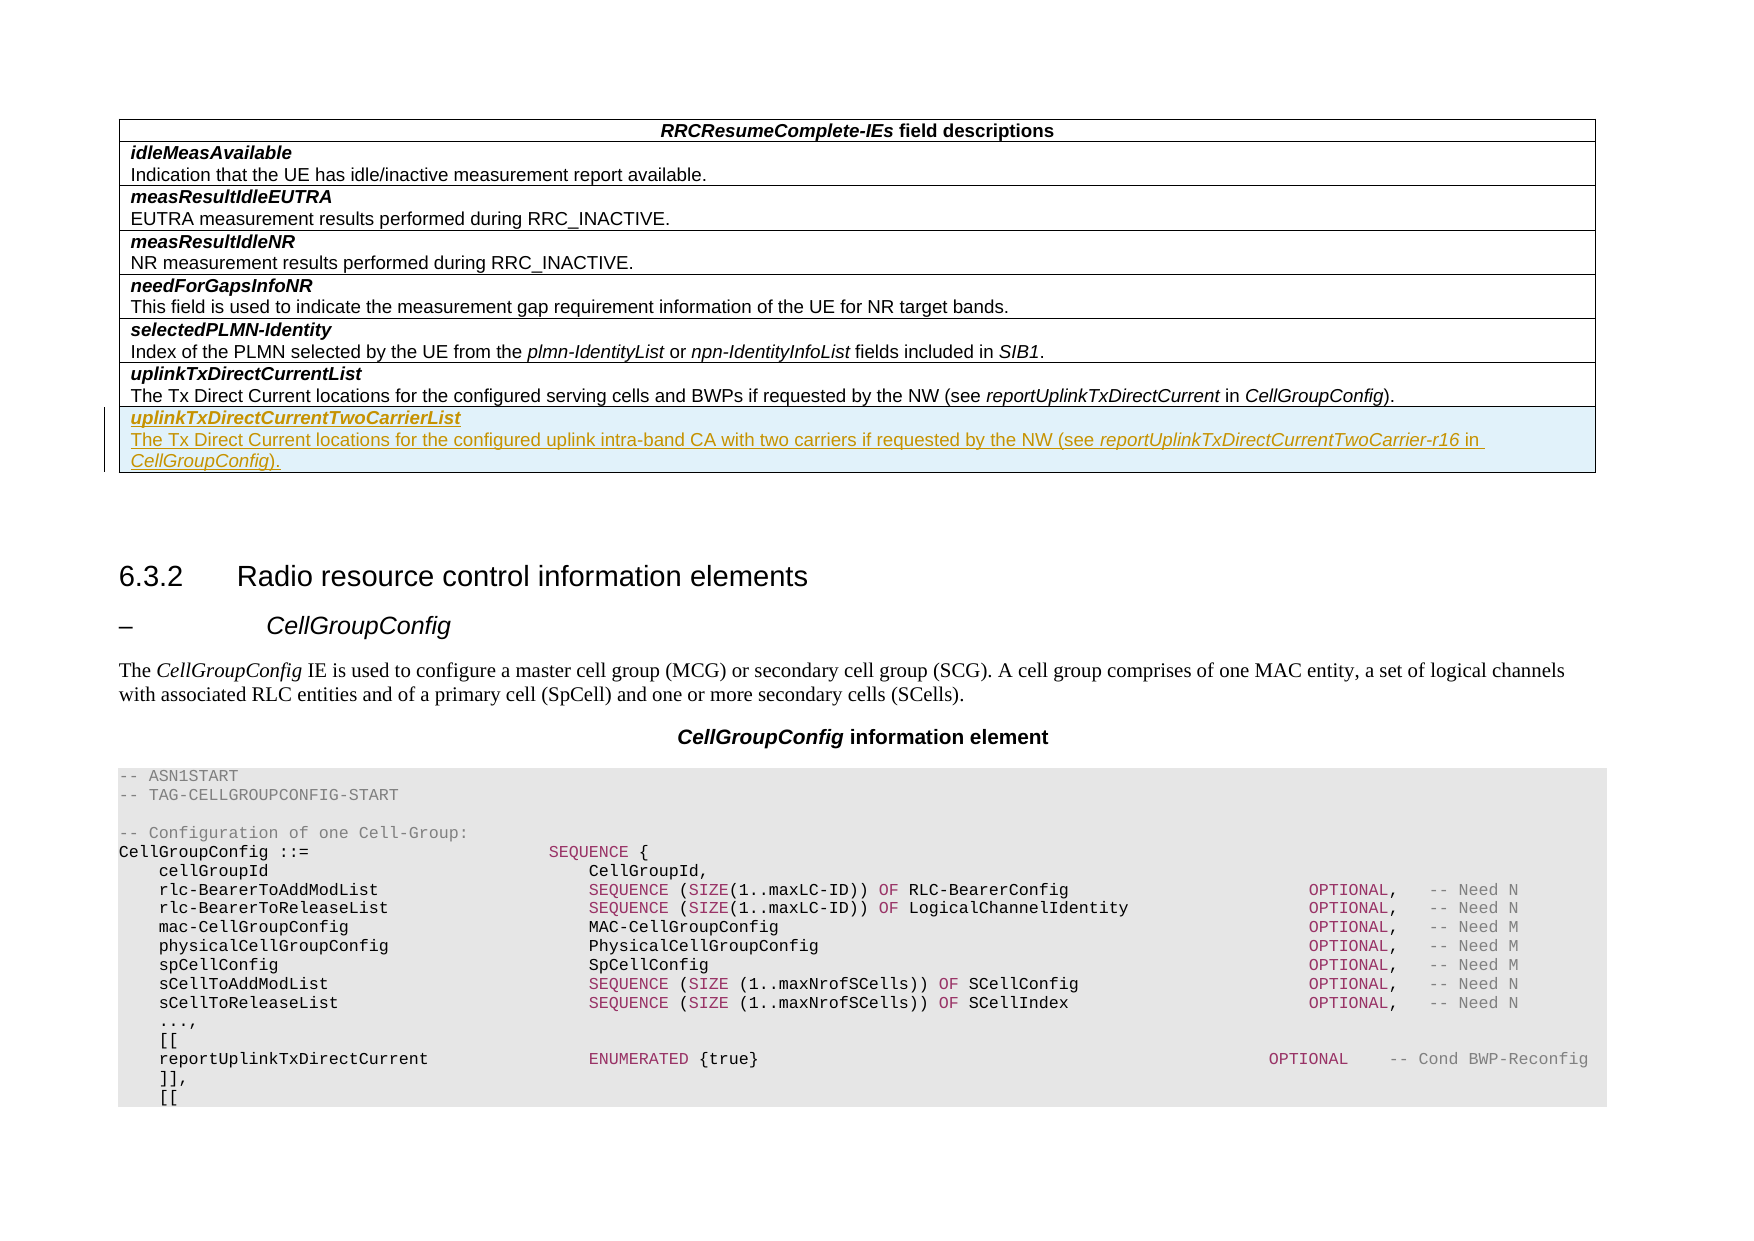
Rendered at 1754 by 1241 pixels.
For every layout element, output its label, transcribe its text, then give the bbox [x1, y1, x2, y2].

text sCellToAddModList SEQUENCE (SIZE (1..maxNrofSCells)) OF SCellConfig OPTIONAL, -- Need N [118, 975, 1607, 994]
subtitle 6.3.2 Radio resource control information elements [118, 558, 1607, 592]
table_cell measResultIdleEUTRA EUTRA measurement results performed during RRC_INACTIVE. [120, 186, 1595, 229]
table_cell measResultIdleNR NR measurement results performed during RRC_INACTIVE. [120, 231, 1595, 274]
text -- Configuration of one Cell-Group: [118, 824, 1607, 843]
text CellGroupConfig ::= SEQUENCE { [118, 843, 1607, 862]
table_cell idleMeasAvailable Indication that the UE has idle/inactive measurement report available. [120, 142, 1595, 185]
table_header RRCResumeComplete-IEs field descriptions [120, 120, 1595, 141]
text spCellConfig SpCellConfig OPTIONAL, -- Need M [118, 956, 1607, 975]
table_cell uplinkTxDirectCurrentList The Tx Direct Current locations for the configured serving cells and BWPs if requested by the NW (see reportUplinkTxDirectCurrent in CellGroupConfig). [120, 363, 1595, 406]
table_cell selectedPLMN-Identity Index of the PLMN selected by the UE from the plmn-IdentityList or npn-IdentityInfoList fields included in SIB1. [120, 319, 1595, 362]
subtitle – CellGroupConfig [118, 611, 1607, 639]
text ..., [118, 1013, 1607, 1032]
text rlc-BearerToReleaseList SEQUENCE (SIZE(1..maxLC-ID)) OF LogicalChannelIdentity OPTIONAL, -- Need N [118, 900, 1607, 919]
text reportUplinkTxDirectCurrent ENUMERATED {true} OPTIONAL -- Cond BWP-Reconfig [118, 1051, 1607, 1069]
text mac-CellGroupConfig MAC-CellGroupConfig OPTIONAL, -- Need M [118, 919, 1607, 938]
text -- ASN1START [118, 768, 1607, 787]
text rlc-BearerToAddModList SEQUENCE (SIZE(1..maxLC-ID)) OF RLC-BearerConfig OPTIONAL, -- Need N [118, 881, 1607, 900]
table_cell needForGapsInfoNR This field is used to indicate the measurement gap requirement information of the UE for NR target bands. [120, 275, 1595, 318]
text ]], [118, 1069, 1607, 1088]
text [[ [118, 1088, 1607, 1107]
text sCellToReleaseList SEQUENCE (SIZE (1..maxNrofSCells)) OF SCellIndex OPTIONAL, -- Need N [118, 994, 1607, 1013]
text CellGroupConfig information element [118, 725, 1607, 749]
text -- TAG-CELLGROUPCONFIG-START [118, 787, 1607, 806]
text The CellGroupConfig IE is used to configure a master cell group (MCG) or secondary cell group (SCG). A cell group comprises of one MAC entity, a set of logical channels with associated RLC entities and of a primary cell (SpCell) and one or more secondary cells (SCells). [118, 658, 1607, 706]
text [[ [118, 1032, 1607, 1051]
text cellGroupId CellGroupId, [118, 862, 1607, 881]
text physicalCellGroupConfig PhysicalCellGroupConfig OPTIONAL, -- Need M [118, 938, 1607, 956]
